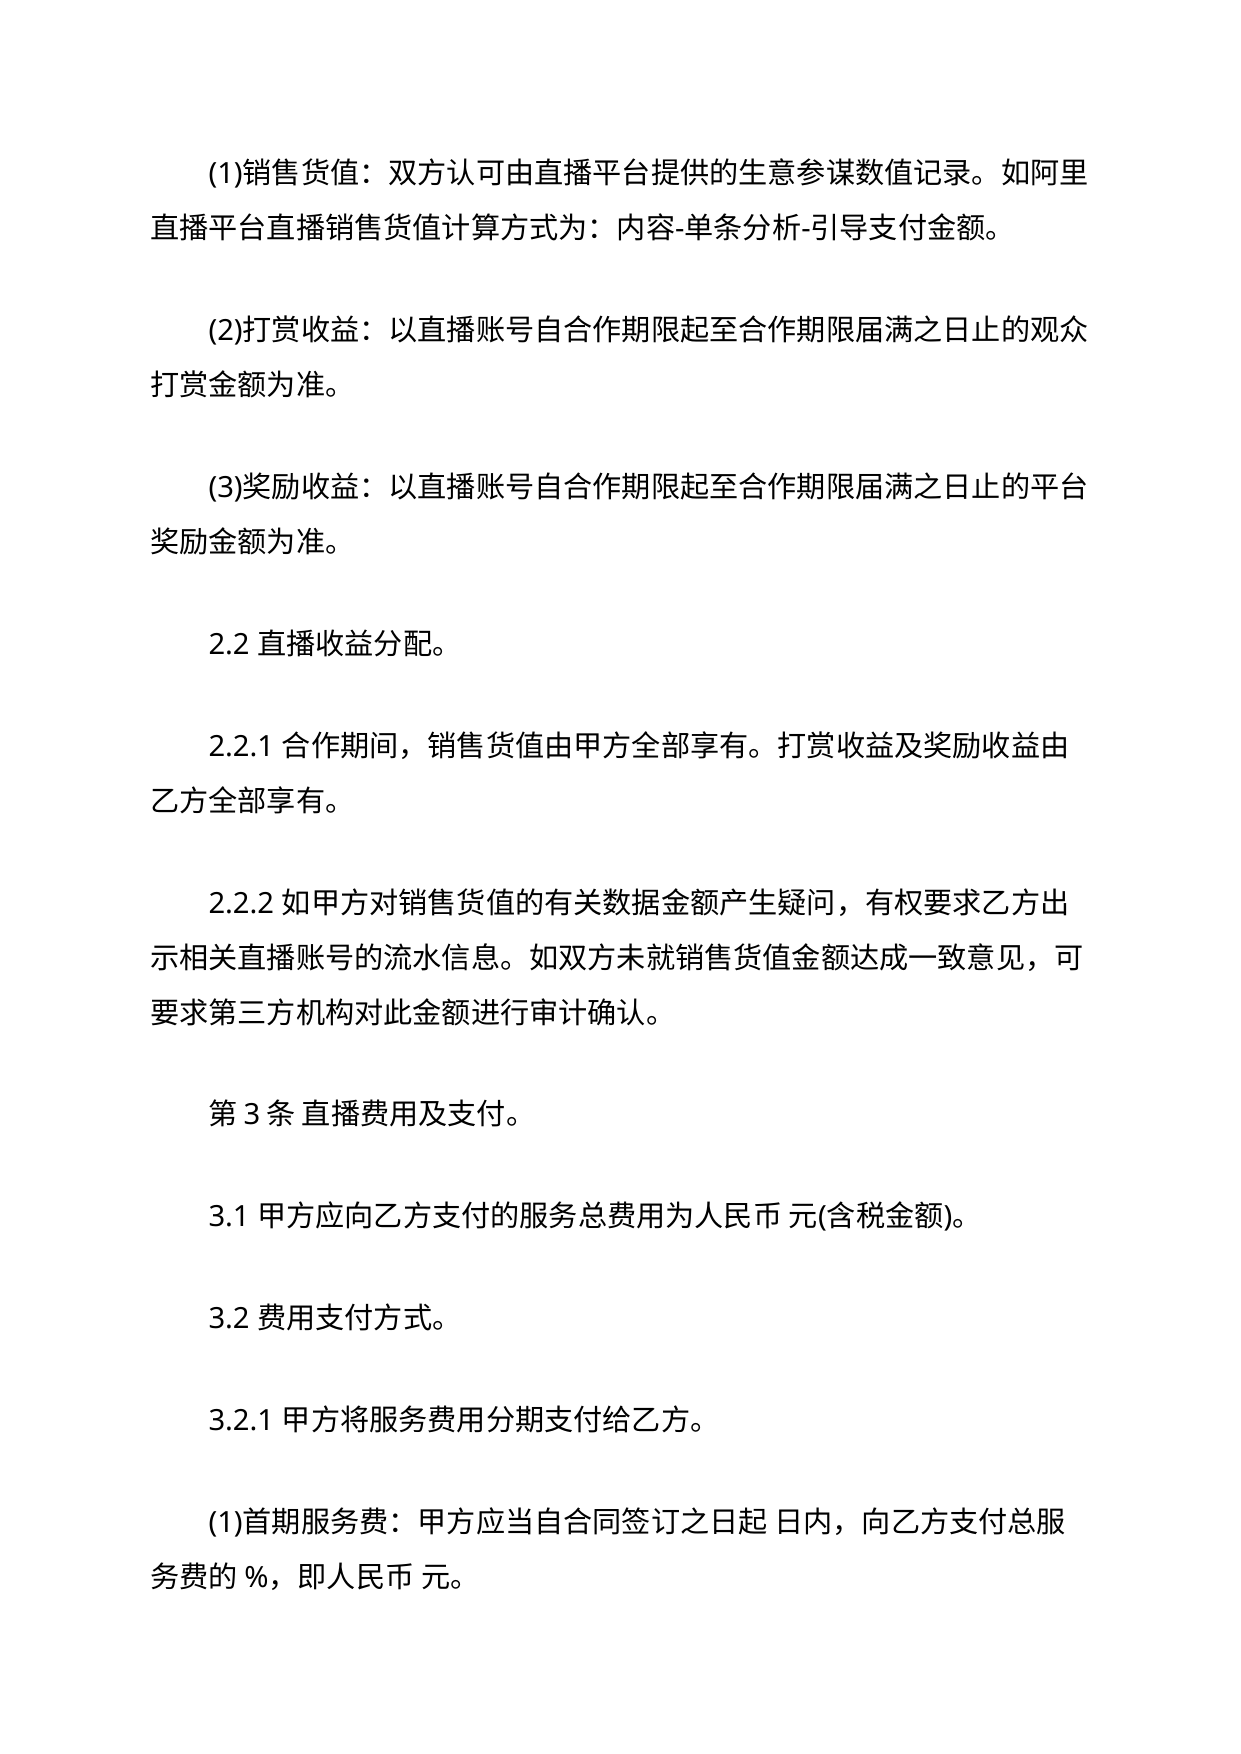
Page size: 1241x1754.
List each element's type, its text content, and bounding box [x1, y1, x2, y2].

text 2.2.2 如甲方对销售货值的有关数据金额产生疑问，有权要求乙方出示相关直播账号的流水信息。如双方未就销售货值金额达成一致意见，可要求第三方机构对此金额进行审计确认。 [150, 879, 1090, 1031]
text 3.2.1 甲方将服务费用分期支付给乙方。 [150, 1397, 1090, 1439]
text (1)首期服务费：甲方应当自合同签订之日起 日内，向乙方支付总服务费的 %，即人民币 元。 [150, 1499, 1090, 1596]
text 3.2 费用支付方式。 [150, 1295, 1090, 1337]
text 3.1 甲方应向乙方支付的服务总费用为人民币 元(含税金额)。 [150, 1193, 1090, 1235]
text 2.2.1 合作期间，销售货值由甲方全部享有。打赏收益及奖励收益由乙方全部享有。 [150, 722, 1090, 820]
text (1)销售货值：双方认可由直播平台提供的生意参谋数值记录。如阿里直播平台直播销售货值计算方式为：内容-单条分析-引导支付金额。 [150, 150, 1090, 247]
text (2)打赏收益：以直播账号自合作期限起至合作期限届满之日止的观众打赏金额为准。 [150, 307, 1090, 404]
text 第3条 直播费用及支付。 [150, 1091, 1090, 1133]
text (3)奖励收益：以直播账号自合作期限起至合作期限届满之日止的平台奖励金额为准。 [150, 464, 1090, 561]
text 2.2 直播收益分配。 [150, 621, 1090, 663]
